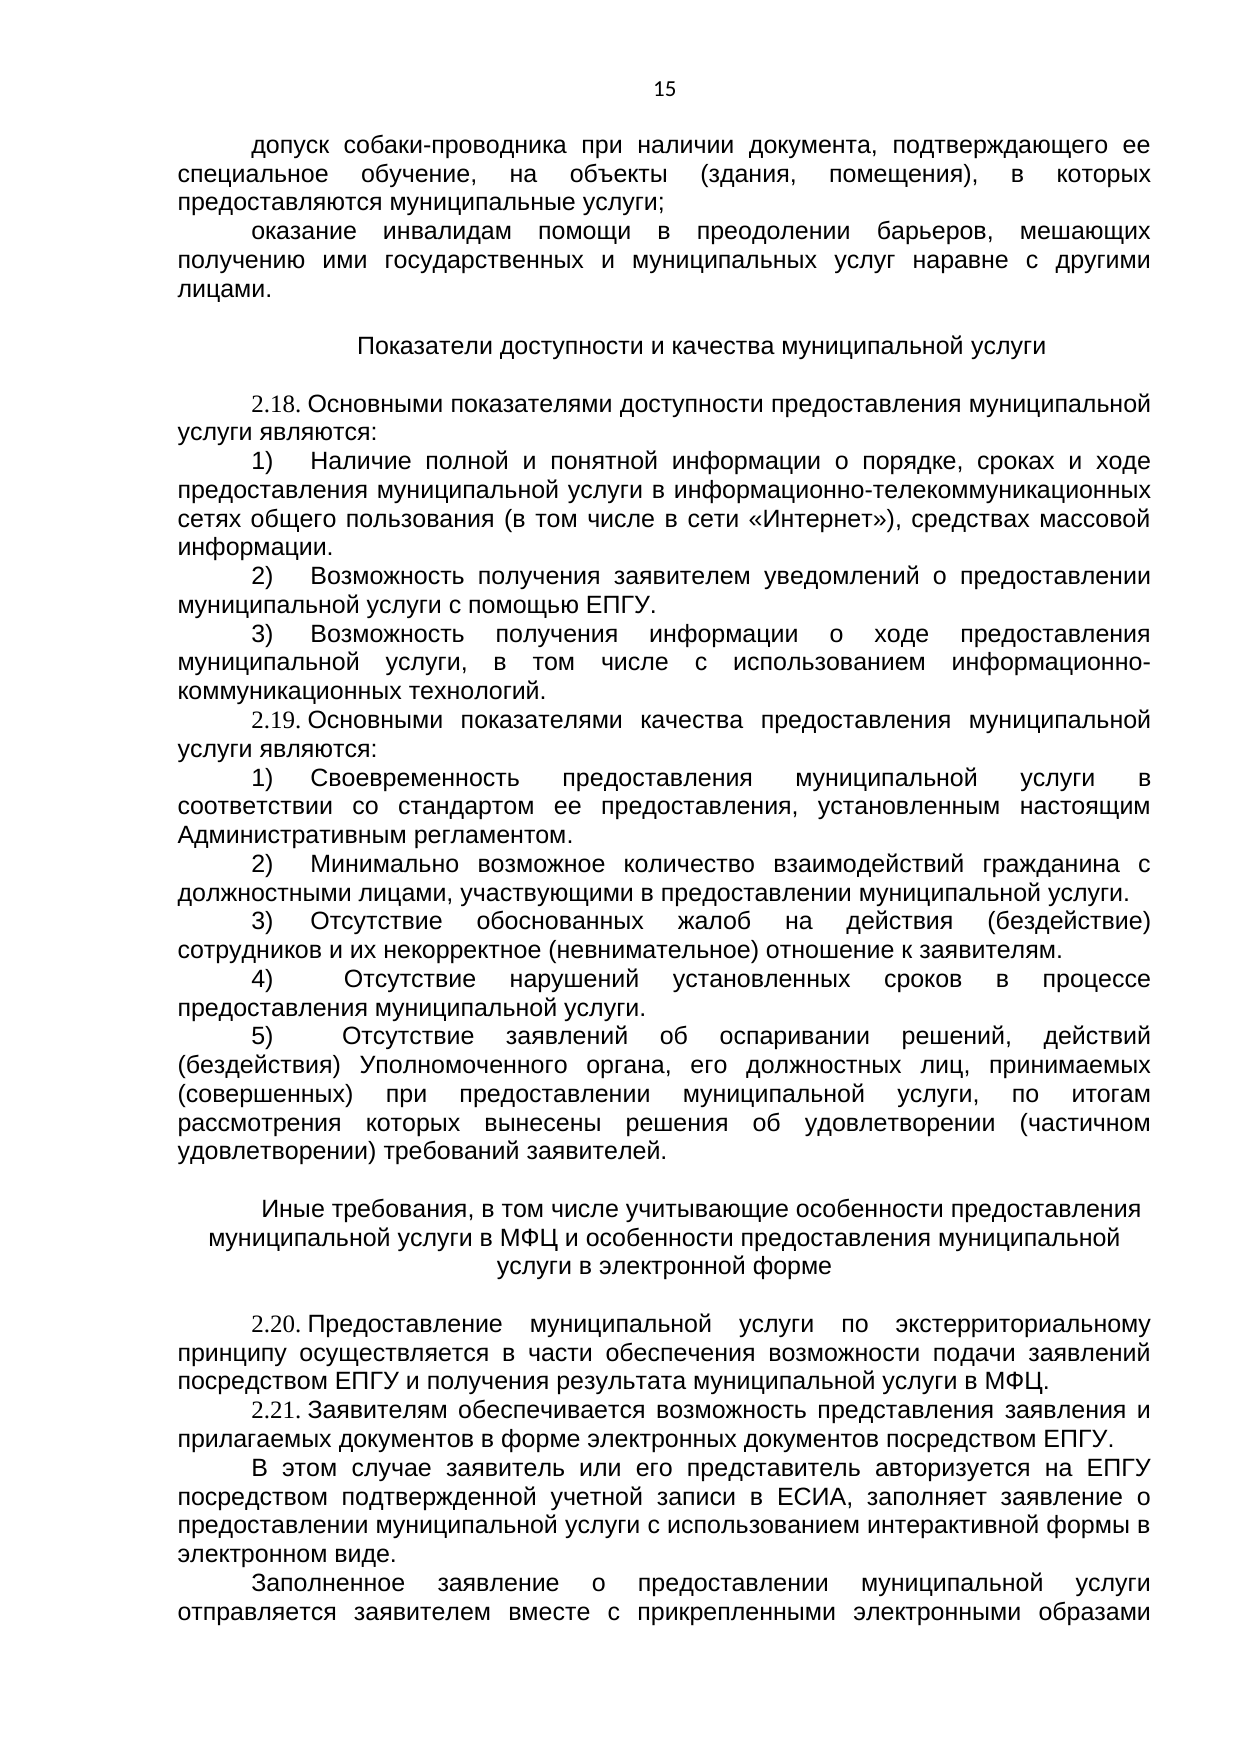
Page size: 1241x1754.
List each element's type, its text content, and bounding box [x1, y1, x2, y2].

list Отсутствие нарушений установленных сроков в процессе предоставления муниципальной услуги. [177, 964, 1152, 1021]
list Заявителям обеспечивается возможность представления заявления и прилагаемых документов в форме электронных документов посредством ЕПГУ. [177, 1395, 1152, 1453]
list Отсутствие обоснованных жалоб на действия (бездействие) сотрудников и их некорректное (невнимательное) отношение к заявителям. [177, 906, 1152, 964]
list Основными показателями доступности предоставления муниципальной услуги являются: [177, 388, 1152, 446]
list Предоставление муниципальной услуги по экстерриториальному принципу осуществляется в части обеспечения возможности подачи заявлений посредством ЕПГУ и получения результата муниципальной услуги в МФЦ. [177, 1309, 1152, 1395]
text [177, 1568, 1152, 1625]
list Возможность получения информации о ходе предоставления муниципальной услуги, в том числе с использованием информационно-коммуникационных технологий. [177, 619, 1152, 705]
text оказание инвалидам помощи в преодолении барьеров, мешающих получению ими государственных и муниципальных услуг наравне с другими лицами. [177, 216, 1152, 302]
text Показатели доступности и качества муниципальной услуги [177, 331, 1152, 360]
list Возможность получения заявителем уведомлений о предоставлении муниципальной услуги с помощью ЕПГУ. [177, 561, 1152, 619]
list Минимально возможное количество взаимодействий гражданина с должностными лицами, участвующими в предоставлении муниципальной услуги. [177, 849, 1152, 906]
text Иные требования, в том числе учитывающие особенности предоставления муниципальной услуги в МФЦ и особенности предоставления муниципальной услуги в электронной форме [177, 1194, 1152, 1280]
text допуск собаки-проводника при наличии документа, подтверждающего ее специальное обучение, на объекты (здания, помещения), в которых предоставляются муниципальные услуги; [177, 130, 1152, 216]
list Своевременность предоставления муниципальной услуги в соответствии со стандартом ее предоставления, установленным настоящим Административным регламентом. [177, 762, 1152, 849]
list Отсутствие заявлений об оспаривании решений, действий (бездействия) Уполномоченного органа, его должностных лиц, принимаемых (совершенных) при предоставлении муниципальной услуги, по итогам рассмотрения которых вынесены решения об удовлетворении (частичном удовлетворении) требований заявителей. [177, 1021, 1152, 1165]
list Наличие полной и понятной информации о порядке, сроках и ходе предоставления муниципальной услуги в информационно-телекоммуникационных сетях общего пользования (в том числе в сети «Интернет»), средствах массовой информации. [177, 446, 1152, 561]
text В этом случае заявитель или его представитель авторизуется на ЕПГУ посредством подтвержденной учетной записи в ЕСИА, заполняет заявление о предоставлении муниципальной услуги с использованием интерактивной формы в электронном виде. [177, 1453, 1152, 1568]
list Основными показателями качества предоставления муниципальной услуги являются: [177, 705, 1152, 762]
